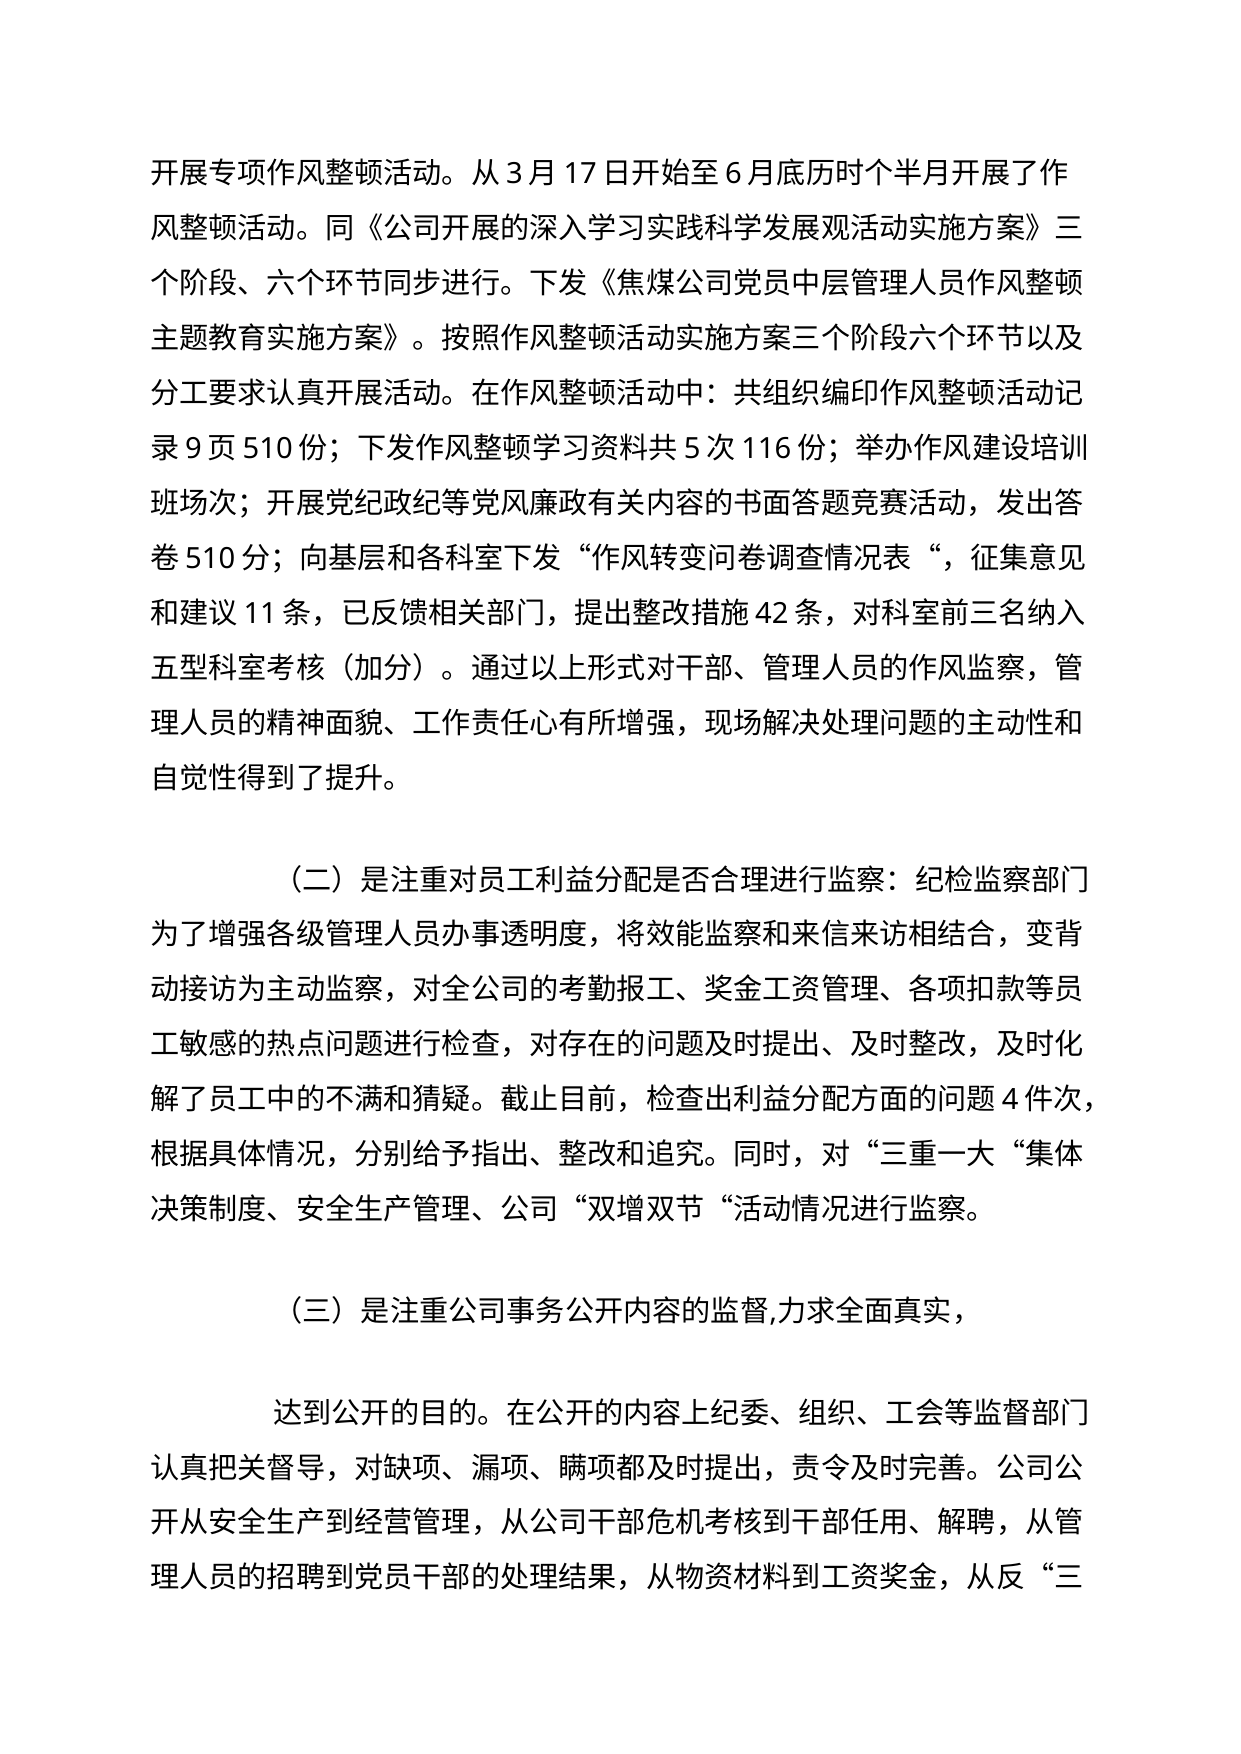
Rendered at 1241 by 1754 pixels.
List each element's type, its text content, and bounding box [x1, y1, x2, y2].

text （三）是注重公司事务公开内容的监督,力求全面真实， [150, 1287, 1090, 1330]
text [150, 1389, 1090, 1596]
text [150, 150, 1090, 797]
text （二）是注重对员工利益分配是否合理进行监察：纪检监察部门为了增强各级管理人员办事透明度，将效能监察和来信来访相结合，变背动接访为主动监察，对全公司的考勤报工、奖金工资管理、各项扣款等员工敏感的热点问题进行检查，对存在的问题及时提出、及时整改，及时化解了员工中的不满和猜疑。截止目前，检查出利益分配方面的问题4件次，根据具体情况，分别给予指出、整改和追究。同时，对“三重一大“集体决策制度、安全生产管理、公司“双增双节“活动情况进行监察。 [150, 856, 1090, 1228]
